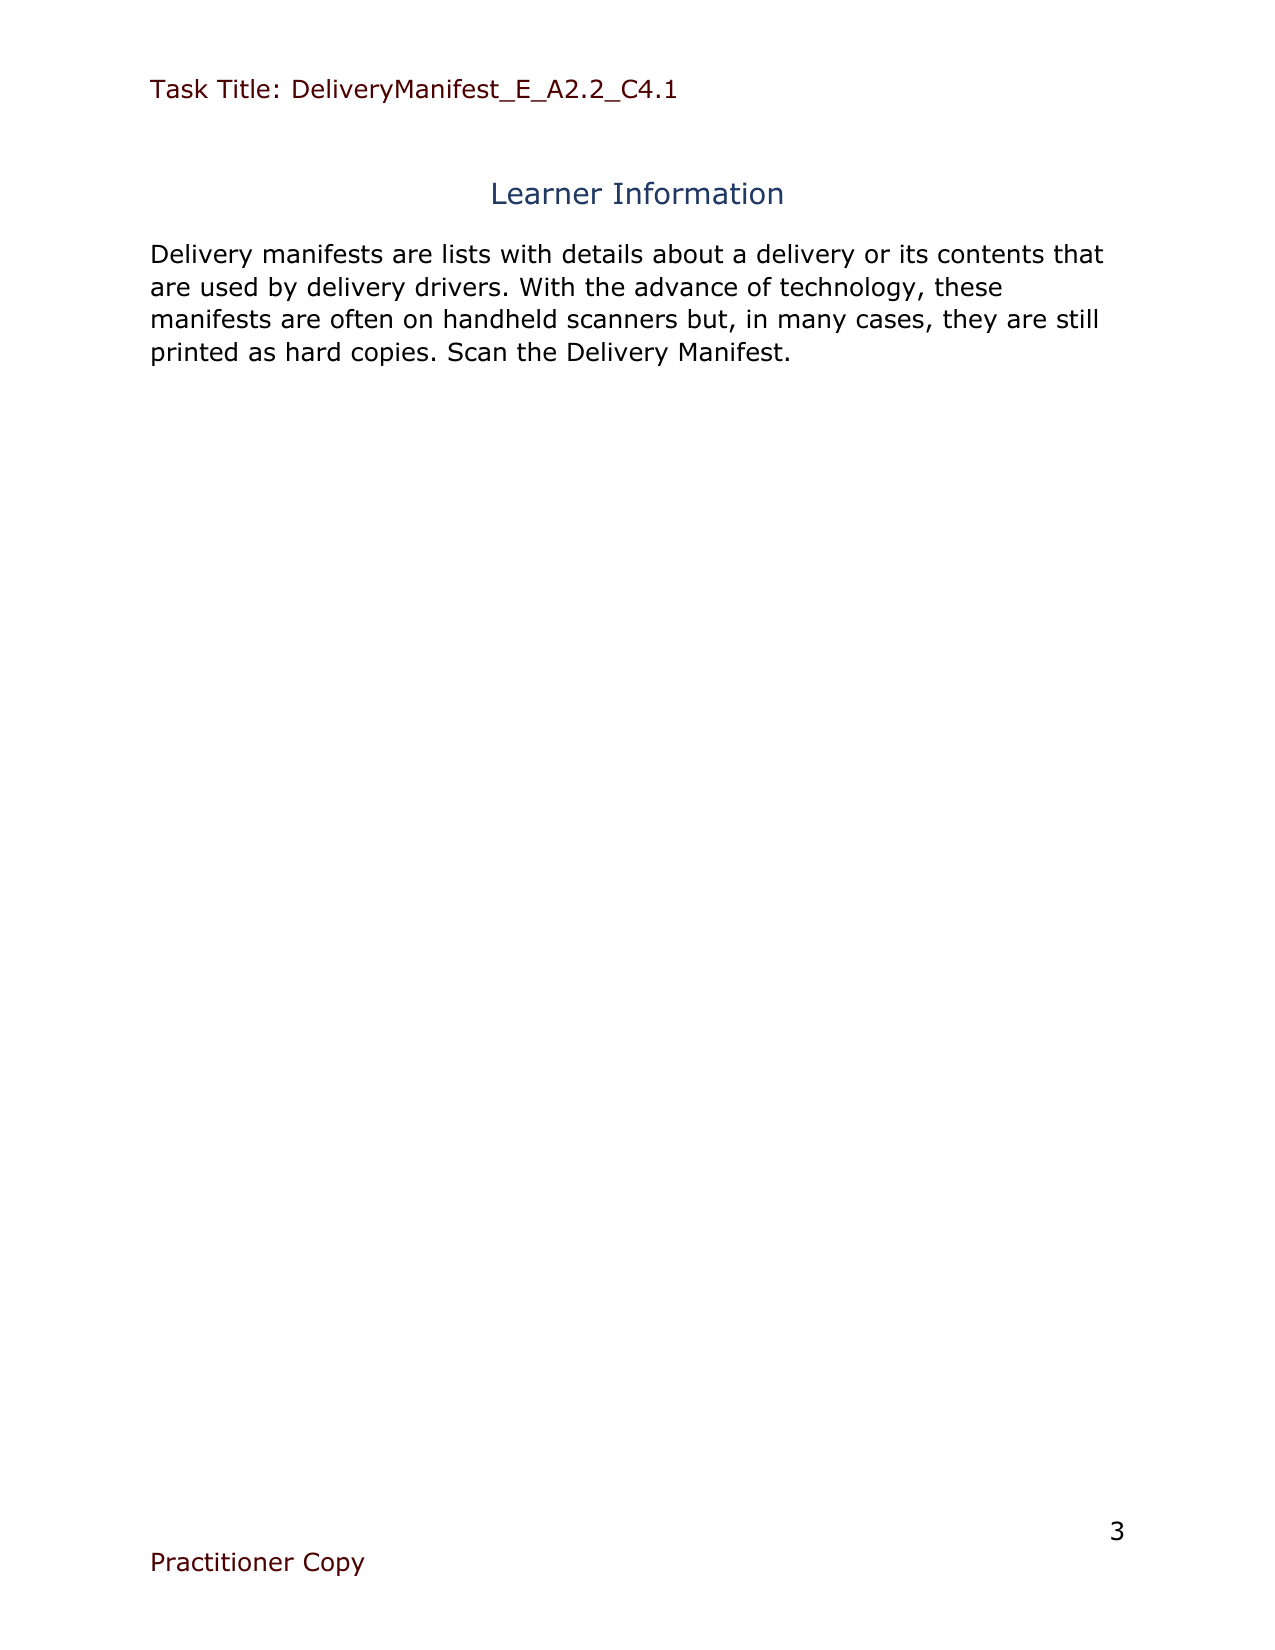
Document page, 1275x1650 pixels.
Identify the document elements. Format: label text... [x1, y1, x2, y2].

text Delivery manifests are lists with details about a delivery or its contents that are used by delivery drivers. With the advance of technology, these manifests are often on handheld scanners but, in many cases, they are still printed as hard copies. Scan the Delivery Manifest. [150, 238, 1125, 367]
subtitle Learner Information [150, 175, 1125, 210]
